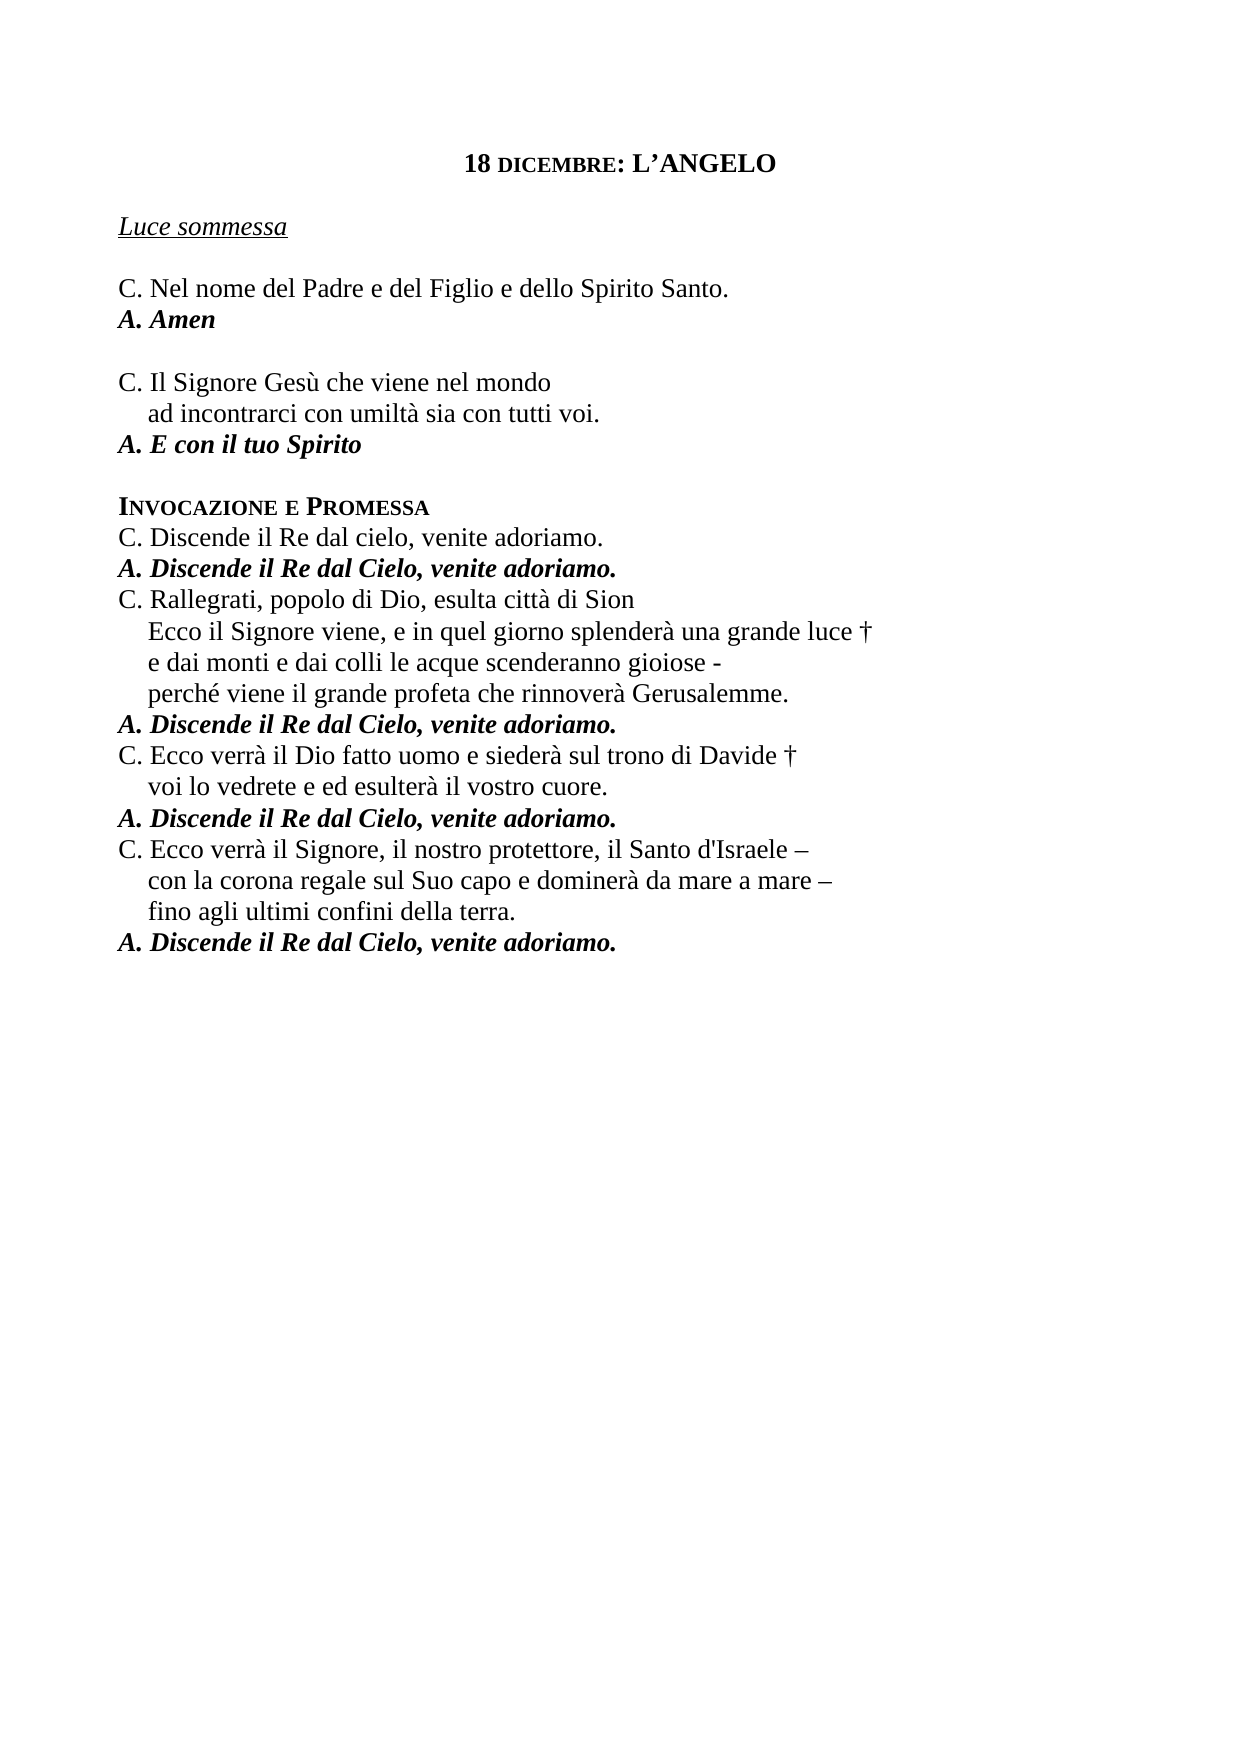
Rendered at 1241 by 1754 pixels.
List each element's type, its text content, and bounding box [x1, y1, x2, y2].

text C. Il Signore Gesù che viene nel mondo [118, 366, 1122, 397]
text A. Discende il Re dal Cielo, venite adoriamo. [118, 552, 1122, 584]
text C. Discende il Re dal cielo, venite adoriamo. [118, 521, 1122, 552]
text con la corona regale sul Suo capo e dominerà da mare a mare – [148, 864, 1122, 895]
text 18 dicembre: L’ANGELO [118, 148, 1122, 179]
text ad incontrarci con umiltà sia con tutti voi. [148, 397, 1122, 428]
text A. Discende il Re dal Cielo, venite adoriamo. [118, 926, 1122, 957]
text voi lo vedrete e ed esulterà il vostro cuore. [148, 771, 1122, 802]
text A. Discende il Re dal Cielo, venite adoriamo. [118, 802, 1122, 833]
text Ecco il Signore viene, e in quel giorno splenderà una grande luce † [148, 615, 1122, 646]
text Luce sommessa [118, 210, 1122, 241]
text perché viene il grande profeta che rinnoverà Gerusalemme. [148, 677, 1122, 708]
text C. Nel nome del Padre e del Figlio e dello Spirito Santo. [118, 272, 1122, 303]
text A. Discende il Re dal Cielo, venite adoriamo. [118, 708, 1122, 739]
text C. Ecco verrà il Dio fatto uomo e siederà sul trono di Davide † [118, 739, 1122, 771]
text C. Ecco verrà il Signore, il nostro protettore, il Santo d'Israele – [118, 833, 1122, 864]
text e dai monti e dai colli le acque scenderanno gioiose - [148, 646, 1122, 677]
text A. Amen [118, 303, 1122, 334]
text C. Rallegrati, popolo di Dio, esulta città di Sion [118, 584, 1122, 615]
text fino agli ultimi confini della terra. [148, 895, 1122, 926]
text A. E con il tuo Spirito [118, 428, 1122, 459]
text Invocazione e Promessa [118, 490, 1122, 521]
